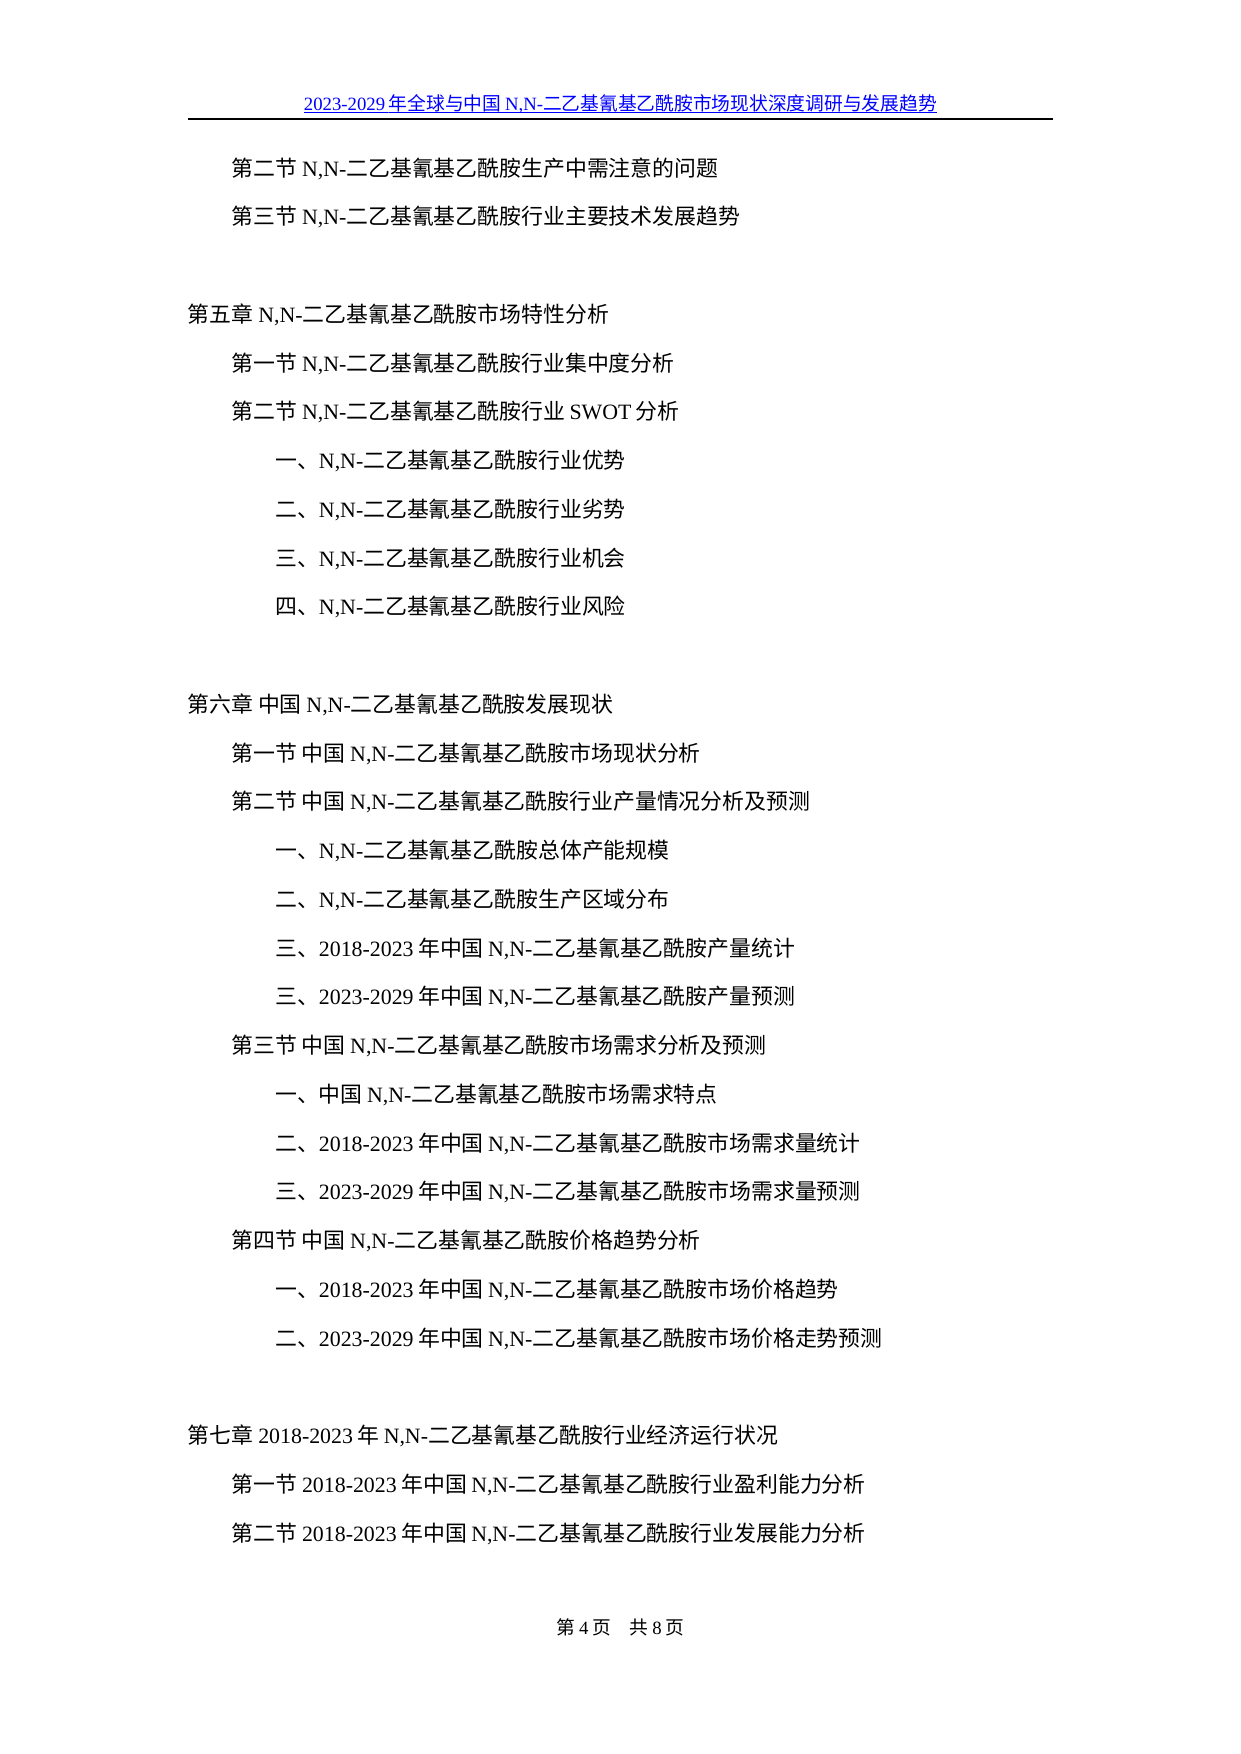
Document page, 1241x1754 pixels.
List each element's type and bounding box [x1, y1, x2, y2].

text [187, 150, 1053, 1548]
